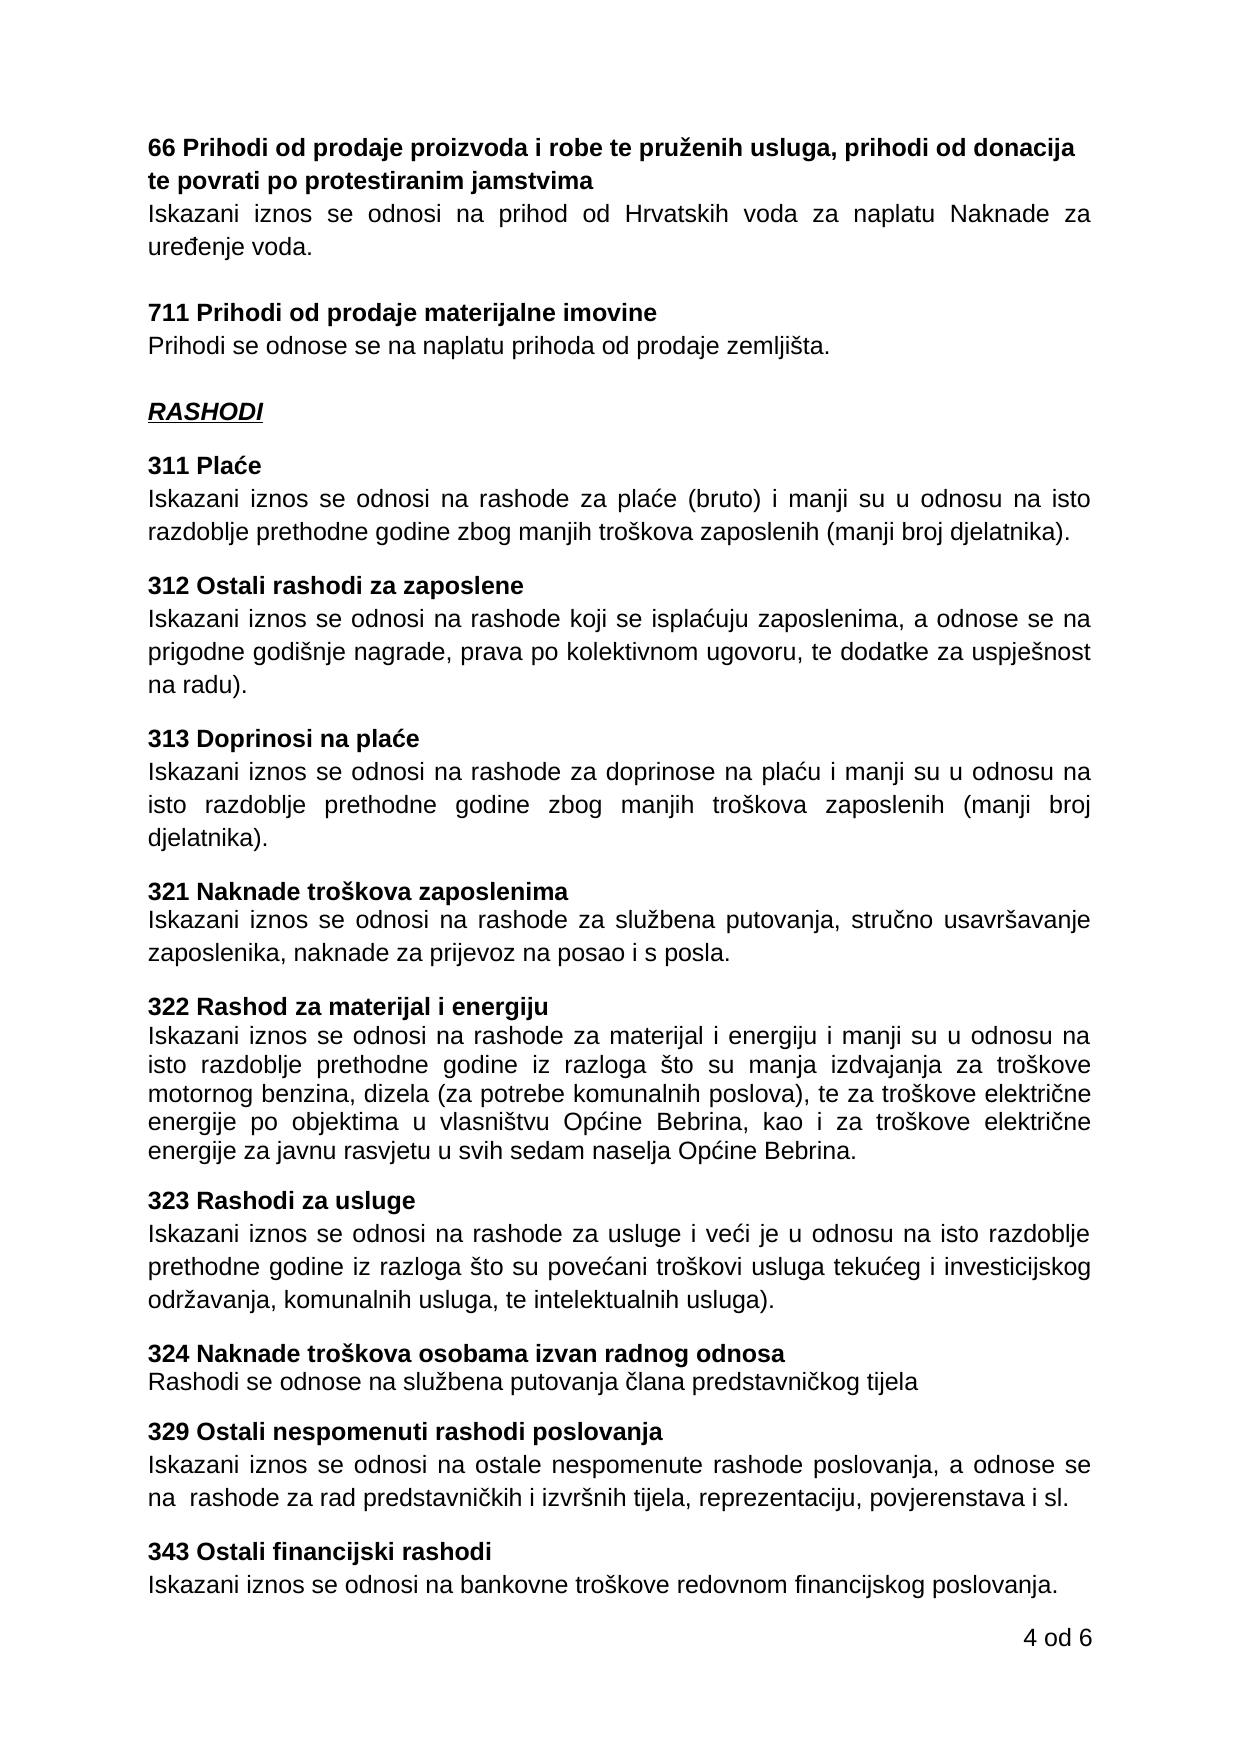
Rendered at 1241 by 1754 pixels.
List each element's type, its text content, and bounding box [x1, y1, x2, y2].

text 322 Rashod za materijal i energiju [148, 992, 1093, 1021]
subtitle 313 Doprinosi na plaće [148, 724, 1093, 752]
subtitle 312 Ostali rashodi za zaposlene [148, 571, 1093, 599]
text 324 Naknade troškova osobama izvan radnog odnosa [148, 1338, 1093, 1367]
text Iskazani iznos se odnosi na rashode za plaće (bruto) i manji su u odnosu na isto razdoblje prethodne godine zbog manjih troškova zaposlenih (manji broj djelatnika). [148, 484, 1093, 546]
text Iskazani iznos se odnosi na rashode koji se isplaćuju zaposlenima, a odnose se na prigodne godišnje nagrade, prava po kolektivnom ugovoru, te dodatke za uspješnost na radu). [148, 604, 1093, 699]
text 343 Ostali financijski rashodi [148, 1537, 1093, 1566]
text 321 Naknade troškova zaposlenima [148, 877, 1093, 905]
subtitle 329 Ostali nespomenuti rashodi poslovanja [148, 1417, 1093, 1446]
text Iskazani iznos se odnosi na ostale nespomenute rashode poslovanja, a odnose se na rashode za rad predstavničkih i izvršnih tijela, reprezentaciju, povjerenstava i sl. [148, 1450, 1093, 1512]
text Rashodi se odnose na službena putovanja člana predstavničkog tijela [148, 1367, 1093, 1396]
subtitle 311 Plaće [148, 451, 1093, 480]
text Iskazani iznos se odnosi na rashode za doprinose na plaću i manji su u odnosu na isto razdoblje prethodne godine zbog manjih troškova zaposlenih (manji broj djelatnika). [148, 757, 1093, 852]
text Iskazani iznos se odnosi na rashode za materijal i energiju i manji su u odnosu na isto razdoblje prethodne godine iz razloga što su manja izdvajanja za troškove motornog benzina, dizela (za potrebe komunalnih poslova), te za troškove električne energije po objektima u vlasništvu Općine Bebrina, kao i za troškove električne energije za javnu rasvjetu u svih sedam naselja Općine Bebrina. [148, 1021, 1093, 1165]
text Iskazani iznos se odnosi na rashode za usluge i veći je u odnosu na isto razdoblje prethodne godine iz razloga što su povećani troškovi usluga tekućeg i investicijskog održavanja, komunalnih usluga, te intelektualnih usluga). [148, 1219, 1093, 1313]
text RASHODI [148, 397, 1093, 426]
text Prihodi se odnose se na naplatu prihoda od prodaje zemljišta. [148, 331, 1093, 360]
text 711 Prihodi od prodaje materijalne imovine [148, 298, 1093, 327]
text 66 Prihodi od prodaje proizvoda i robe te pruženih usluga, prihodi od donacija te povrati po protestiranim jamstvima [148, 133, 1093, 195]
text Iskazani iznos se odnosi na bankovne troškove redovnom financijskog poslovanja. [148, 1570, 1093, 1598]
subtitle 323 Rashodi za usluge [148, 1186, 1093, 1214]
text Iskazani iznos se odnosi na rashode za službena putovanja, stručno usavršavanje zaposlenika, naknade za prijevoz na posao i s posla. [148, 905, 1093, 967]
text Iskazani iznos se odnosi na prihod od Hrvatskih voda za naplatu Naknade za uređenje voda. [148, 199, 1093, 261]
